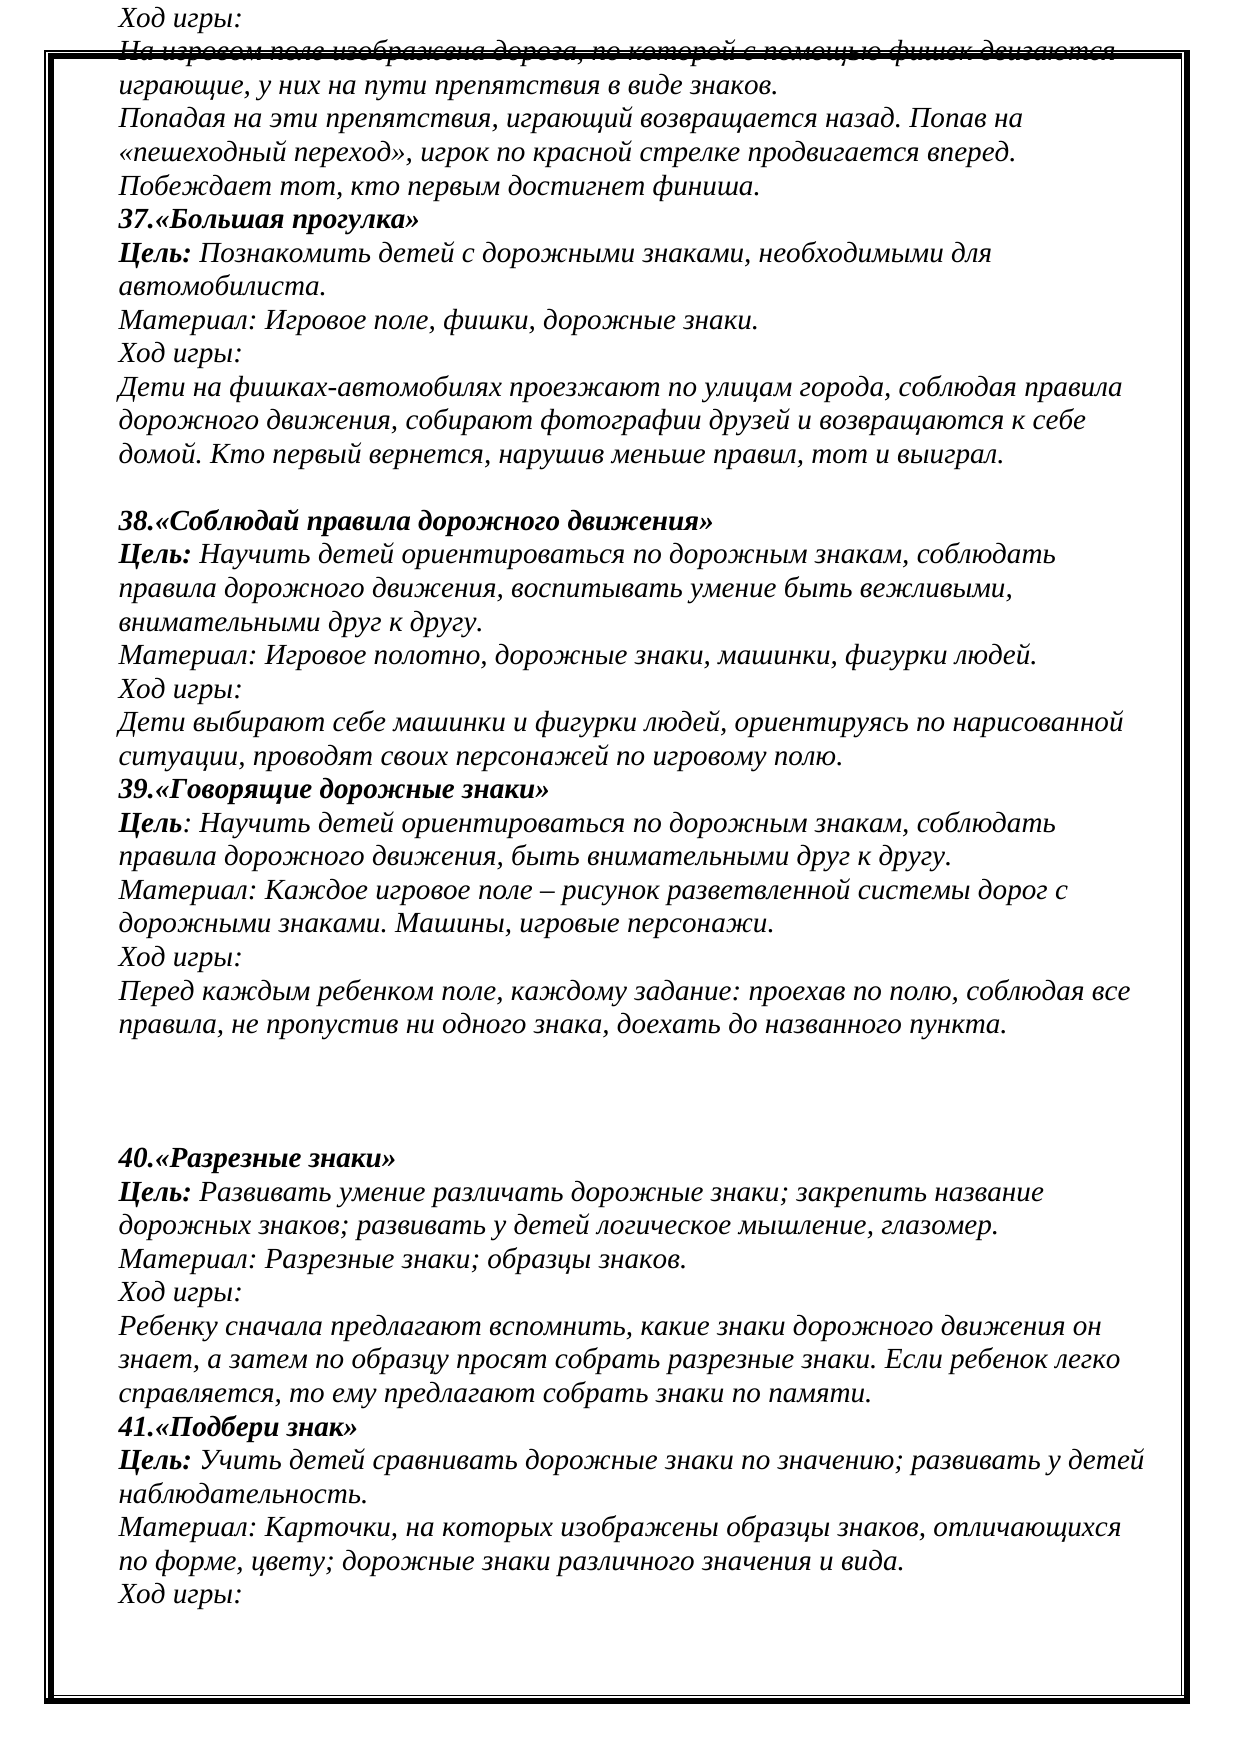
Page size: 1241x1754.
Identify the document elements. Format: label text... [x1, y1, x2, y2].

text Попадая на эти препятствия, играющий возвращается назад. Попав на «пешеходный переход», игрок по красной стрелке продвигается вперед. Побеждает тот, кто первым достигнет финиша. [118, 101, 1152, 201]
text Ребенку сначала предлагают вспомнить, какие знаки дорожного движения он знает, а затем по образцу просят собрать разрезные знаки. Если ребенок легко справляется, то ему предлагают собрать знаки по памяти. [118, 1308, 1152, 1409]
text Цель: Познакомить детей с дорожными знаками, необходимыми для автомобилиста. [118, 235, 1152, 302]
text Ход игры: [118, 335, 1152, 369]
text 39.«Говорящие дорожные знаки» [118, 771, 1152, 805]
text Дети выбирают себе машинки и фигурки людей, ориентируясь по нарисованной ситуации, проводят своих персонажей по игровому полю. [118, 704, 1152, 771]
text 38.«Соблюдай правила дорожного движения» [118, 503, 1152, 537]
text Цель: Развивать умение различать дорожные знаки; закрепить название дорожных знаков; развивать у детей логическое мышление, глазомер. [118, 1174, 1152, 1241]
text 40.«Разрезные знаки» [118, 1140, 1152, 1174]
text 37.«Большая прогулка» [118, 201, 1152, 235]
text Перед каждым ребенком поле, каждому задание: проехав по полю, соблюдая все правила, не пропустив ни одного знака, доехать до названного пункта. [118, 973, 1152, 1040]
text Материал: Разрезные знаки; образцы знаков. [118, 1241, 1152, 1274]
text Материал: Каждое игровое поле – рисунок разветвленной системы дорог с дорожными знаками. Машины, игровые персонажи. [118, 872, 1152, 939]
text Ход игры: [118, 1576, 1152, 1610]
text Цель: Научить детей ориентироваться по дорожным знакам, соблюдать правила дорожного движения, воспитывать умение быть вежливыми, внимательными друг к другу. [118, 537, 1152, 637]
text На игровом поле изображена дорога, по которой с помощью фишек двигаются играющие, у них на пути препятствия в виде знаков. [118, 33, 1152, 50]
text Дети на фишках-автомобилях проезжают по улицам города, соблюдая правила дорожного движения, собирают фотографии друзей и возвращаются к себе домой. Кто первый вернется, нарушив меньше правил, тот и выиграл. [118, 369, 1152, 469]
text 41.«Подбери знак» [118, 1409, 1152, 1442]
text На игровом поле изображена дорога, по которой с помощью фишек двигаются играющие, у них на пути препятствия в виде знаков. [118, 59, 1152, 101]
text Материал: Игровое поле, фишки, дорожные знаки. [118, 302, 1152, 335]
text Цель: Учить детей сравнивать дорожные знаки по значению; развивать у детей наблюдательность. [118, 1442, 1152, 1509]
text Материал: Игровое полотно, дорожные знаки, машинки, фигурки людей. [118, 637, 1152, 671]
text Ход игры: [118, 0, 1152, 33]
text Цель: Научить детей ориентироваться по дорожным знакам, соблюдать правила дорожного движения, быть внимательными друг к другу. [118, 805, 1152, 872]
text Ход игры: [118, 939, 1152, 973]
text Ход игры: [118, 1274, 1152, 1308]
text Материал: Карточки, на которых изображены образцы знаков, отличающихся по форме, цвету; дорожные знаки различного значения и вида. [118, 1509, 1152, 1576]
text Ход игры: [118, 671, 1152, 704]
